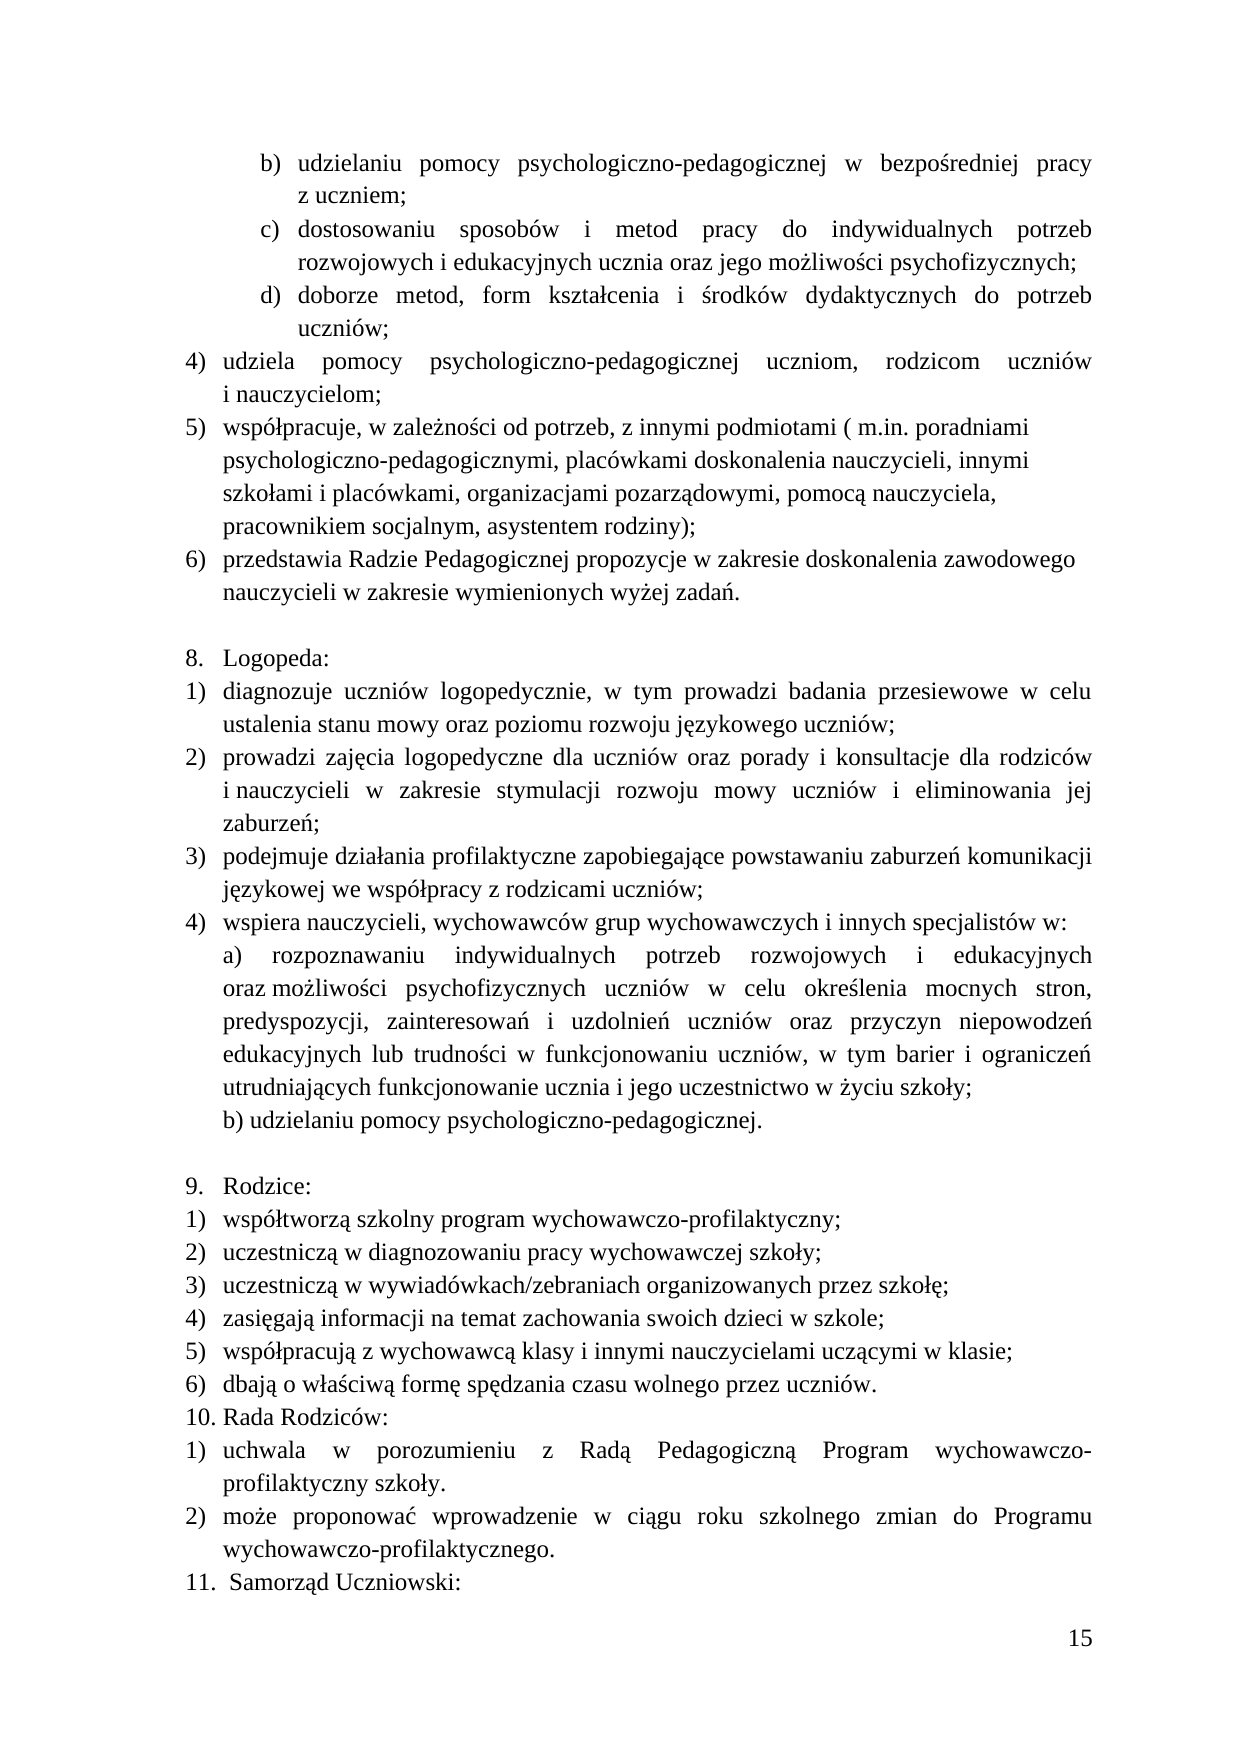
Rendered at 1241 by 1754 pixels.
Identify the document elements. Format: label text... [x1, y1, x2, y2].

list diagnozuje uczniów logopedycznie, w tym prowadzi badania przesiewowe w celu ustalenia stanu mowy oraz poziomu rozwoju językowego uczniów; [185, 676, 1093, 738]
list uczestniczą w diagnozowaniu pracy wychowawczej szkoły; [185, 1237, 1093, 1266]
list zasięgają informacji na temat zachowania swoich dzieci w szkole; [185, 1303, 1093, 1332]
list prowadzi zajęcia logopedyczne dla uczniów oraz porady i konsultacje dla rodziców i nauczycieli w zakresie stymulacji rozwoju mowy uczniów i eliminowania jej zaburzeń; [185, 742, 1093, 837]
list doborze metod, form kształcenia i środków dydaktycznych do potrzeb uczniów; [260, 280, 1093, 341]
list współpracuje, w zależności od potrzeb, z innymi podmiotami ( m.in. poradniami psychologiczno-pedagogicznymi, placówkami doskonalenia nauczycieli, innymi szkołami i placówkami, organizacjami pozarządowymi, pomocą nauczyciela, pracownikiem socjalnym, asystentem rodziny); [185, 412, 1093, 539]
list dostosowaniu sposobów i metod pracy do indywidualnych potrzeb rozwojowych i edukacyjnych ucznia oraz jego możliwości psychofizycznych; [260, 214, 1093, 275]
list Samorząd Uczniowski: [185, 1567, 1093, 1596]
list Logopeda: [185, 643, 1093, 672]
list Rodzice: [185, 1171, 1093, 1200]
list b) udzielaniu pomocy psychologiczno-pedagogicznej. [223, 1105, 1093, 1134]
list Rada Rodziców: [185, 1402, 1093, 1431]
list wspiera nauczycieli, wychowawców grup wychowawczych i innych specjalistów w: [185, 907, 1093, 936]
list udzielaniu pomocy psychologiczno-pedagogicznej w bezpośredniej pracy z uczniem; [260, 148, 1093, 209]
list współpracują z wychowawcą klasy i innymi nauczycielami uczącymi w klasie; [185, 1336, 1093, 1365]
list może proponować wprowadzenie w ciągu roku szkolnego zmian do Programu wychowawczo-profilaktycznego. [185, 1501, 1093, 1563]
list dbają o właściwą formę spędzania czasu wolnego przez uczniów. [185, 1369, 1093, 1398]
list uchwala w porozumieniu z Radą Pedagogiczną Program wychowawczo-profilaktyczny szkoły. [185, 1435, 1093, 1497]
list uczestniczą w wywiadówkach/zebraniach organizowanych przez szkołę; [185, 1270, 1093, 1299]
list podejmuje działania profilaktyczne zapobiegające powstawaniu zaburzeń komunikacji językowej we współpracy z rodzicami uczniów; [185, 841, 1093, 903]
list a) rozpoznawaniu indywidualnych potrzeb rozwojowych i edukacyjnych oraz możliwości psychofizycznych uczniów w celu określenia mocnych stron, predyspozycji, zainteresowań i uzdolnień uczniów oraz przyczyn niepowodzeń edukacyjnych lub trudności w funkcjonowaniu uczniów, w tym barier i ograniczeń utrudniających funkcjonowanie ucznia i jego uczestnictwo w życiu szkoły; [223, 940, 1093, 1101]
list udziela pomocy psychologiczno-pedagogicznej uczniom, rodzicom uczniów i nauczycielom; [185, 346, 1093, 407]
list przedstawia Radzie Pedagogicznej propozycje w zakresie doskonalenia zawodowego nauczycieli w zakresie wymienionych wyżej zadań. [185, 544, 1093, 606]
list współtworzą szkolny program wychowawczo-profilaktyczny; [185, 1204, 1093, 1233]
